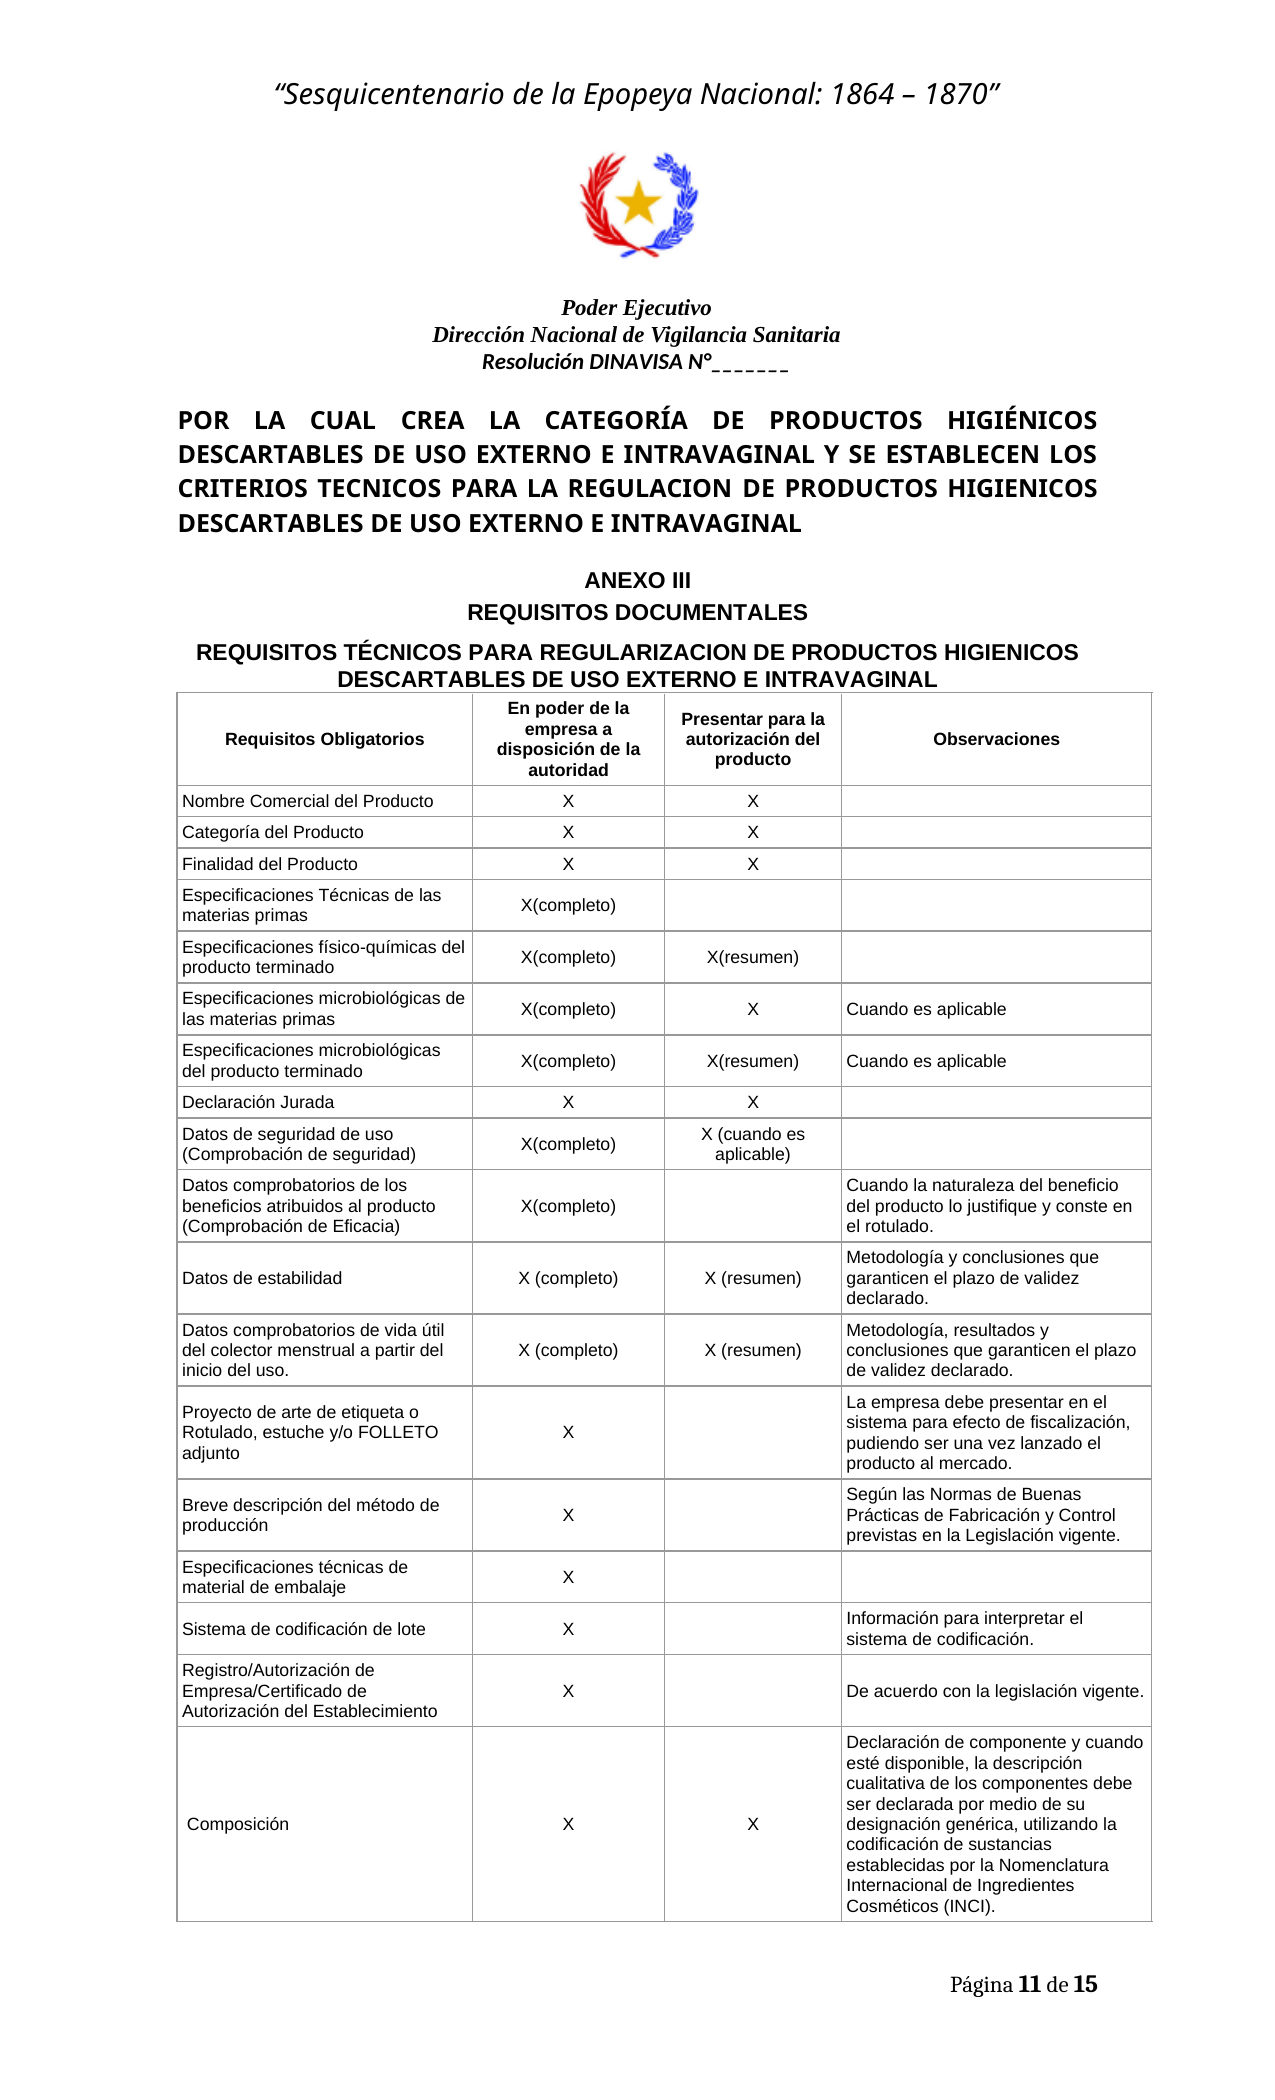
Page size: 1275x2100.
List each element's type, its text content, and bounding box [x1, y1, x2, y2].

table_cell X [665, 984, 841, 1034]
table_cell X [665, 786, 841, 816]
picture [570, 139, 705, 268]
table_cell X [473, 1552, 664, 1602]
table_cell [842, 1087, 1151, 1117]
text ANEXO III [177, 567, 1098, 594]
table_cell Datos comprobatorios de vida útil del colector menstrual a partir del inicio del uso. [178, 1315, 472, 1385]
table_header Requisitos Obligatorios [178, 693, 472, 784]
table_cell Composición [178, 1727, 472, 1921]
table_cell X(completo) [473, 984, 664, 1034]
table_cell [842, 786, 1151, 816]
table_cell De acuerdo con la legislación vigente. [842, 1655, 1151, 1726]
table_header Presentar para la autorización del producto [665, 693, 841, 784]
table_cell X(resumen) [665, 1036, 841, 1086]
table_cell Declaración de componente y cuando esté disponible, la descripción cualitativa de los componentes debe ser declarada por medio de su designación genérica, utilizando la codificación de sustancias establecidas por la Nomenclatura Internacional de Ingredientes Cosméticos (INCI). [842, 1727, 1151, 1921]
table_cell [842, 1552, 1151, 1602]
table_cell X(completo) [473, 1170, 664, 1241]
table_cell X (cuando es aplicable) [665, 1119, 841, 1169]
table_cell X [665, 1087, 841, 1117]
table_cell X (completo) [473, 1243, 664, 1313]
table_cell Categoría del Producto [178, 817, 472, 847]
table_cell Metodología, resultados y conclusiones que garanticen el plazo de validez declarado. [842, 1315, 1151, 1385]
table_cell X [665, 817, 841, 847]
table_cell Cuando es aplicable [842, 1036, 1151, 1086]
table_cell Información para interpretar el sistema de codificación. [842, 1603, 1151, 1654]
table_cell [665, 1655, 841, 1726]
table_cell [842, 817, 1151, 847]
table_cell X [665, 849, 841, 878]
table_cell Especificaciones físico-químicas del producto terminado [178, 932, 472, 982]
table_cell Nombre Comercial del Producto [178, 786, 472, 816]
table_cell X (completo) [473, 1315, 664, 1385]
table_cell [842, 849, 1151, 878]
table_cell [665, 1480, 841, 1550]
table_cell X [473, 1387, 664, 1478]
table_cell [665, 1552, 841, 1602]
table_cell Proyecto de arte de etiqueta o Rotulado, estuche y/o FOLLETO adjunto [178, 1387, 472, 1478]
table_cell X [473, 786, 664, 816]
table_cell X(completo) [473, 1119, 664, 1169]
table_cell [665, 1170, 841, 1241]
table_cell Datos de seguridad de uso (Comprobación de seguridad) [178, 1119, 472, 1169]
table_cell Declaración Jurada [178, 1087, 472, 1117]
table_cell Finalidad del Producto [178, 849, 472, 878]
table_cell X [473, 1603, 664, 1654]
table_cell X (resumen) [665, 1315, 841, 1385]
table_cell X(completo) [473, 932, 664, 982]
table_cell X [665, 1727, 841, 1921]
table_cell Datos comprobatorios de los beneficios atribuidos al producto (Comprobación de Eficacia) [178, 1170, 472, 1241]
table_cell X [473, 1087, 664, 1117]
table_cell Especificaciones Técnicas de las materias primas [178, 880, 472, 930]
table_cell Metodología y conclusiones que garanticen el plazo de validez declarado. [842, 1243, 1151, 1313]
table_cell Especificaciones microbiológicas de las materias primas [178, 984, 472, 1034]
table_cell X [473, 1480, 664, 1550]
table_cell Sistema de codificación de lote [178, 1603, 472, 1654]
table_cell X [473, 849, 664, 878]
table_cell Datos de estabilidad [178, 1243, 472, 1313]
text REQUISITOS TÉCNICOS PARA REGULARIZACION DE PRODUCTOS HIGIENICOS DESCARTABLES DE USO EXTERNO E INTRAVAGINAL [177, 639, 1098, 692]
table_cell [665, 1387, 841, 1478]
table_cell [665, 1603, 841, 1654]
table_cell [842, 1119, 1151, 1169]
table_cell Cuando la naturaleza del beneficio del producto lo justifique y conste en el rotulado. [842, 1170, 1151, 1241]
table_cell X [473, 1727, 664, 1921]
table_cell X(completo) [473, 880, 664, 930]
table_cell X [473, 1655, 664, 1726]
table_header En poder de la empresa a disposición de la autoridad [473, 693, 664, 784]
table_cell [665, 880, 841, 930]
table_cell [842, 880, 1151, 930]
table_cell Especificaciones microbiológicas del producto terminado [178, 1036, 472, 1086]
table_cell Registro/Autorización de Empresa/Certificado de Autorización del Establecimiento [178, 1655, 472, 1726]
table_cell X(completo) [473, 1036, 664, 1086]
table_cell X(resumen) [665, 932, 841, 982]
table_cell X [473, 817, 664, 847]
text REQUISITOS DOCUMENTALES [177, 598, 1098, 625]
table_cell Cuando es aplicable [842, 984, 1151, 1034]
table_cell Según las Normas de Buenas Prácticas de Fabricación y Control previstas en la Legislación vigente. [842, 1480, 1151, 1550]
table_cell X (resumen) [665, 1243, 841, 1313]
table_cell Especificaciones técnicas de material de embalaje [178, 1552, 472, 1602]
table_cell Breve descripción del método de producción [178, 1480, 472, 1550]
table_cell La empresa debe presentar en el sistema para efecto de fiscalización, pudiendo ser una vez lanzado el producto al mercado. [842, 1387, 1151, 1478]
table_header Observaciones [842, 693, 1151, 784]
table_cell [842, 932, 1151, 982]
